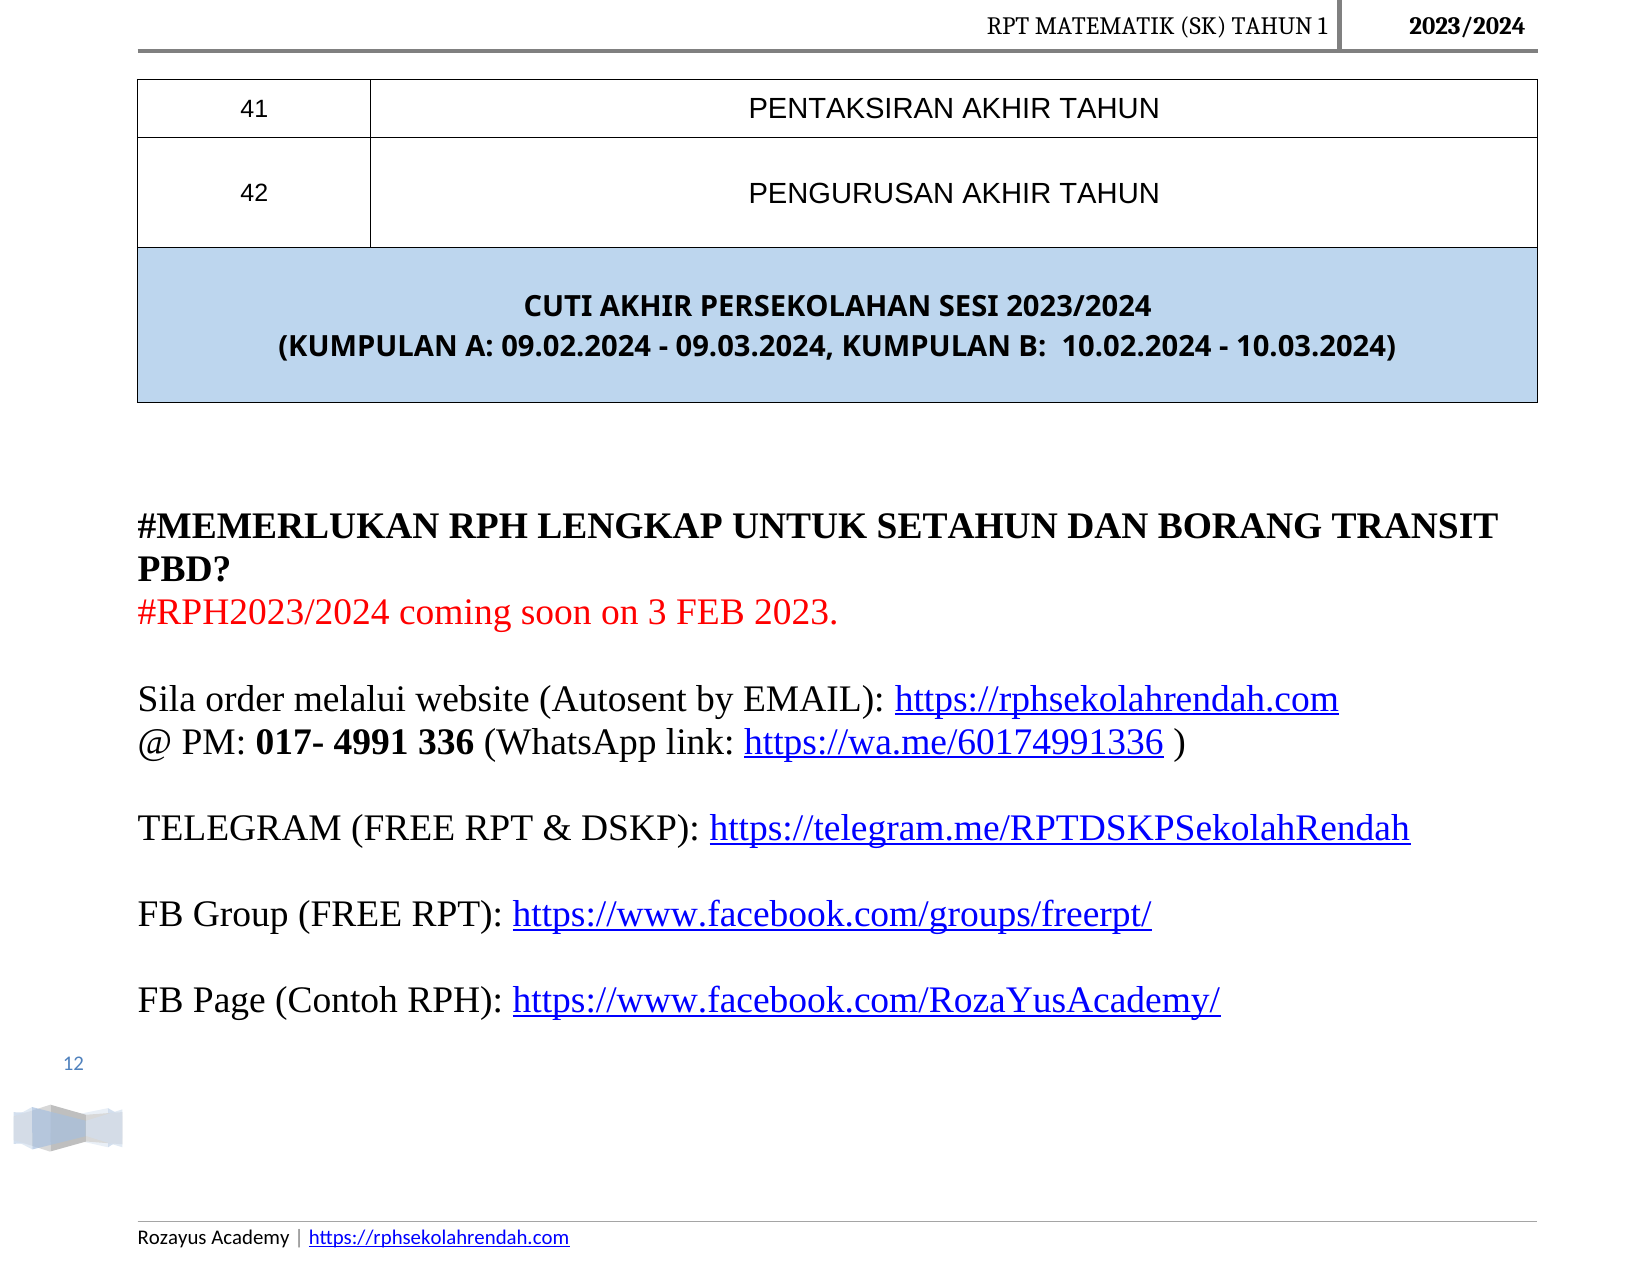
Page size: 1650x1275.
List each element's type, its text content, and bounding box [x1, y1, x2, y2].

table_cell CUTI AKHIR PERSEKOLAHAN SESI 2023/2024 (KUMPULAN A: 09.02.2024 - 09.03.2024, KUMPULAN B: 10.02.2024 - 10.03.2024) [138, 248, 1537, 402]
table_cell PENTAKSIRAN AKHIR TAHUN [371, 80, 1537, 137]
text #MEMERLUKAN RPH LENGKAP UNTUK SETAHUN DAN BORANG TRANSIT PBD? [137, 503, 1537, 590]
table_cell PENGURUSAN AKHIR TAHUN [371, 138, 1537, 247]
text @ PM: 017- 4991 336 (WhatsApp link: https://wa.me/60174991336 ) [137, 719, 1537, 762]
text TELEGRAM (FREE RPT & DSKP): https://telegram.me/RPTDSKPSekolahRendah [137, 805, 1537, 848]
text FB Page (Contoh RPH): https://www.facebook.com/RozaYusAcademy/ [137, 978, 1537, 1021]
text Sila order melalui website (Autosent by EMAIL): https://rphsekolahrendah.com [137, 676, 1537, 719]
text #RPH2023/2024 coming soon on 3 FEB 2023. [137, 590, 1537, 633]
text FB Group (FREE RPT): https://www.facebook.com/groups/freerpt/ [137, 892, 1537, 935]
table_cell 42 [138, 138, 370, 247]
table_cell 41 [138, 80, 370, 137]
